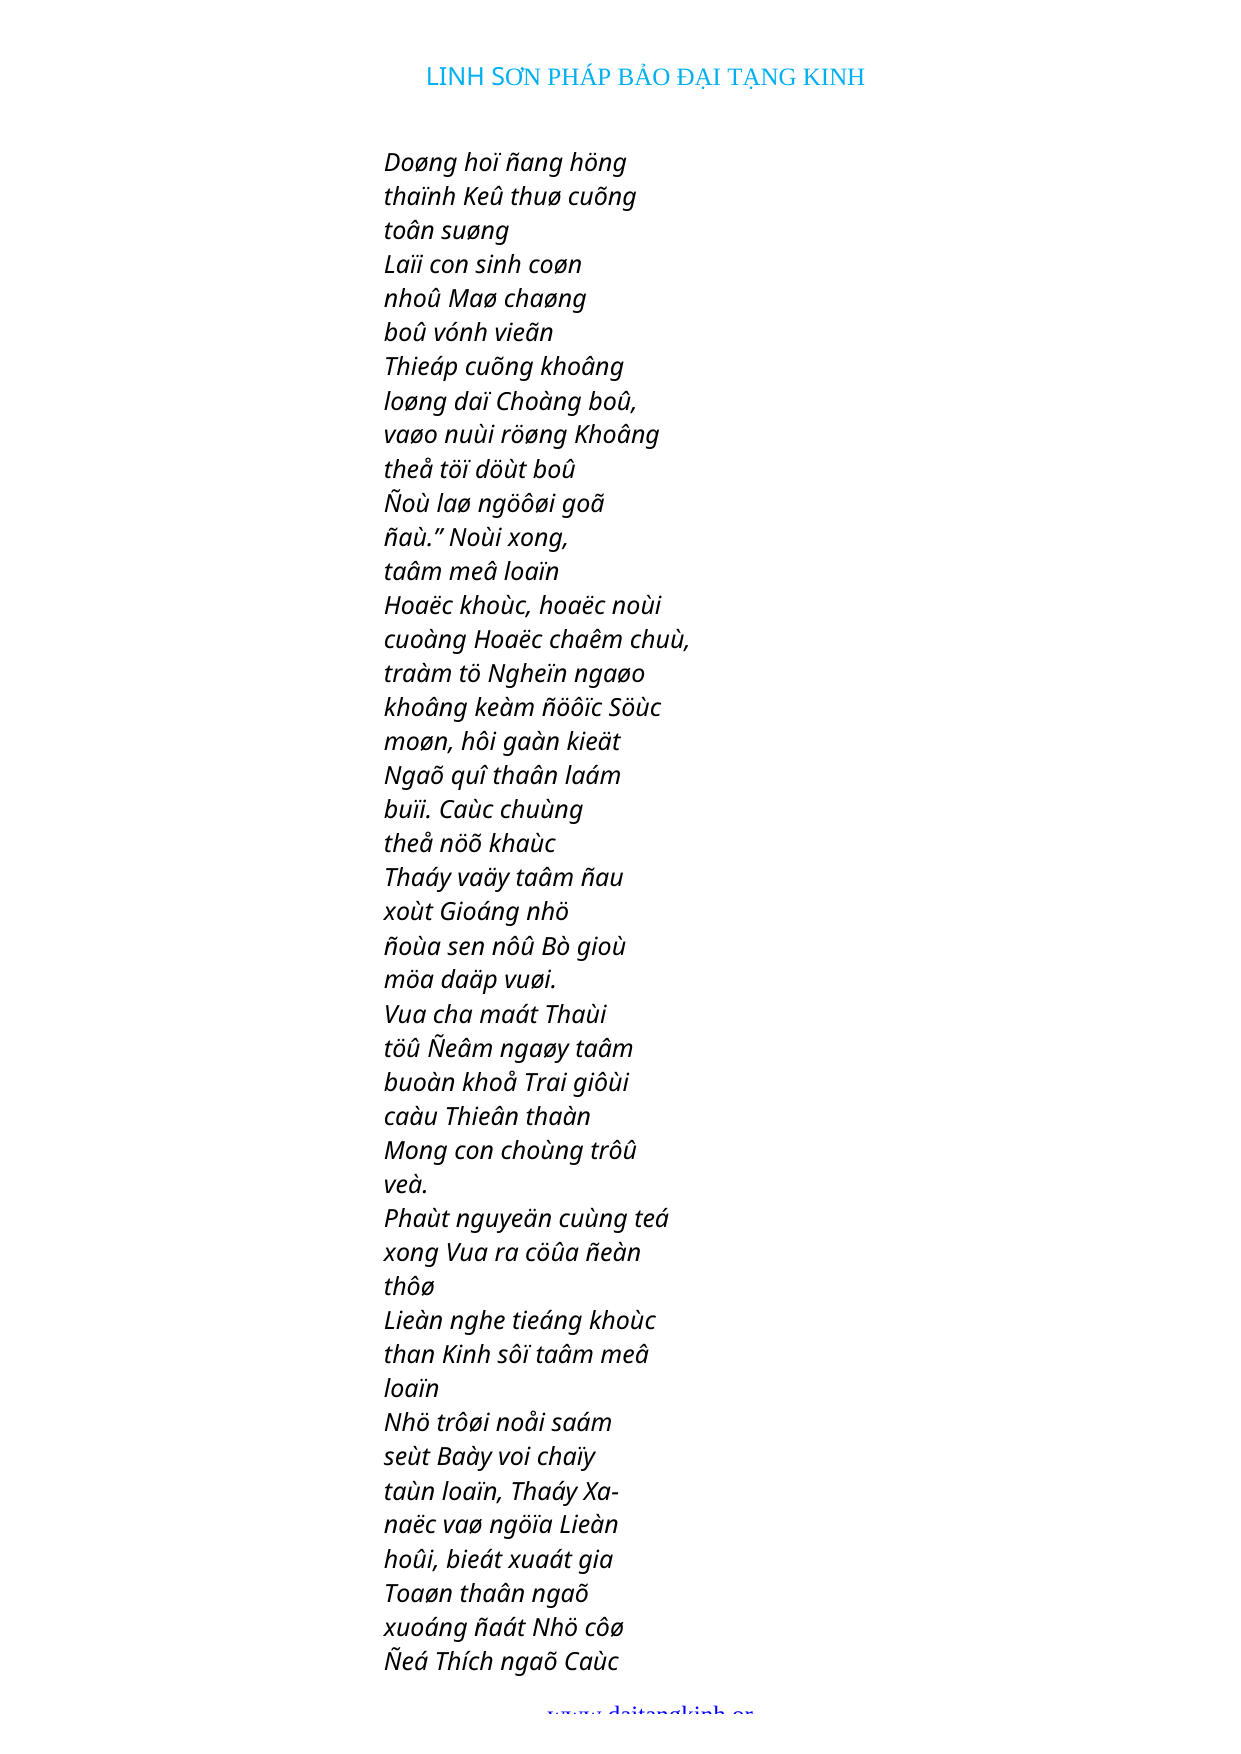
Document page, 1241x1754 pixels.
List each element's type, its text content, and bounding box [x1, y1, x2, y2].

text Laïi con sinh coøn nhoû Maø chaøng boû vónh vieãn [384, 247, 629, 349]
text Ngaõ quî thaân laám buïi. Caùc chuùng theå nöõ khaùc Thaáy vaäy taâm ñau xoùt Gioáng nhö ñoùa sen nôû Bò gioù möa daäp vuøi. [384, 758, 629, 996]
text Phaùt nguyeän cuùng teá xong Vua ra cöûa ñeàn thôø [384, 1201, 675, 1303]
text Ñoù laø ngöôøi goã ñaù.” Noùi xong, taâm meâ loaïn [384, 485, 621, 587]
text Hoaëc khoùc, hoaëc noùi cuoàng Hoaëc chaêm chuù, traàm tö Ngheïn ngaøo khoâng keàm ñöôïc Söùc moøn, hôi gaàn kieät [384, 587, 696, 758]
text Vua cha maát Thaùi töû Ñeâm ngaøy taâm buoàn khoå Trai giôùi caàu Thieân thaàn Mong con choùng trôû veà. [384, 996, 641, 1201]
text Thieáp cuõng khoâng loøng daï Choàng boû, vaøo nuùi röøng Khoâng theå töï döùt boû [384, 349, 675, 485]
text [384, 1575, 646, 1677]
text Lieàn nghe tieáng khoùc than Kinh sôï taâm meâ loaïn [384, 1303, 675, 1405]
text Doøng hoï ñang höng thaïnh Keû thuø cuõng toân suøng [384, 145, 675, 247]
text Nhö trôøi noåi saám seùt Baày voi chaïy taùn loaïn, Thaáy Xa-naëc vaø ngöïa Lieàn hoûi, bieát xuaát gia [384, 1405, 621, 1575]
